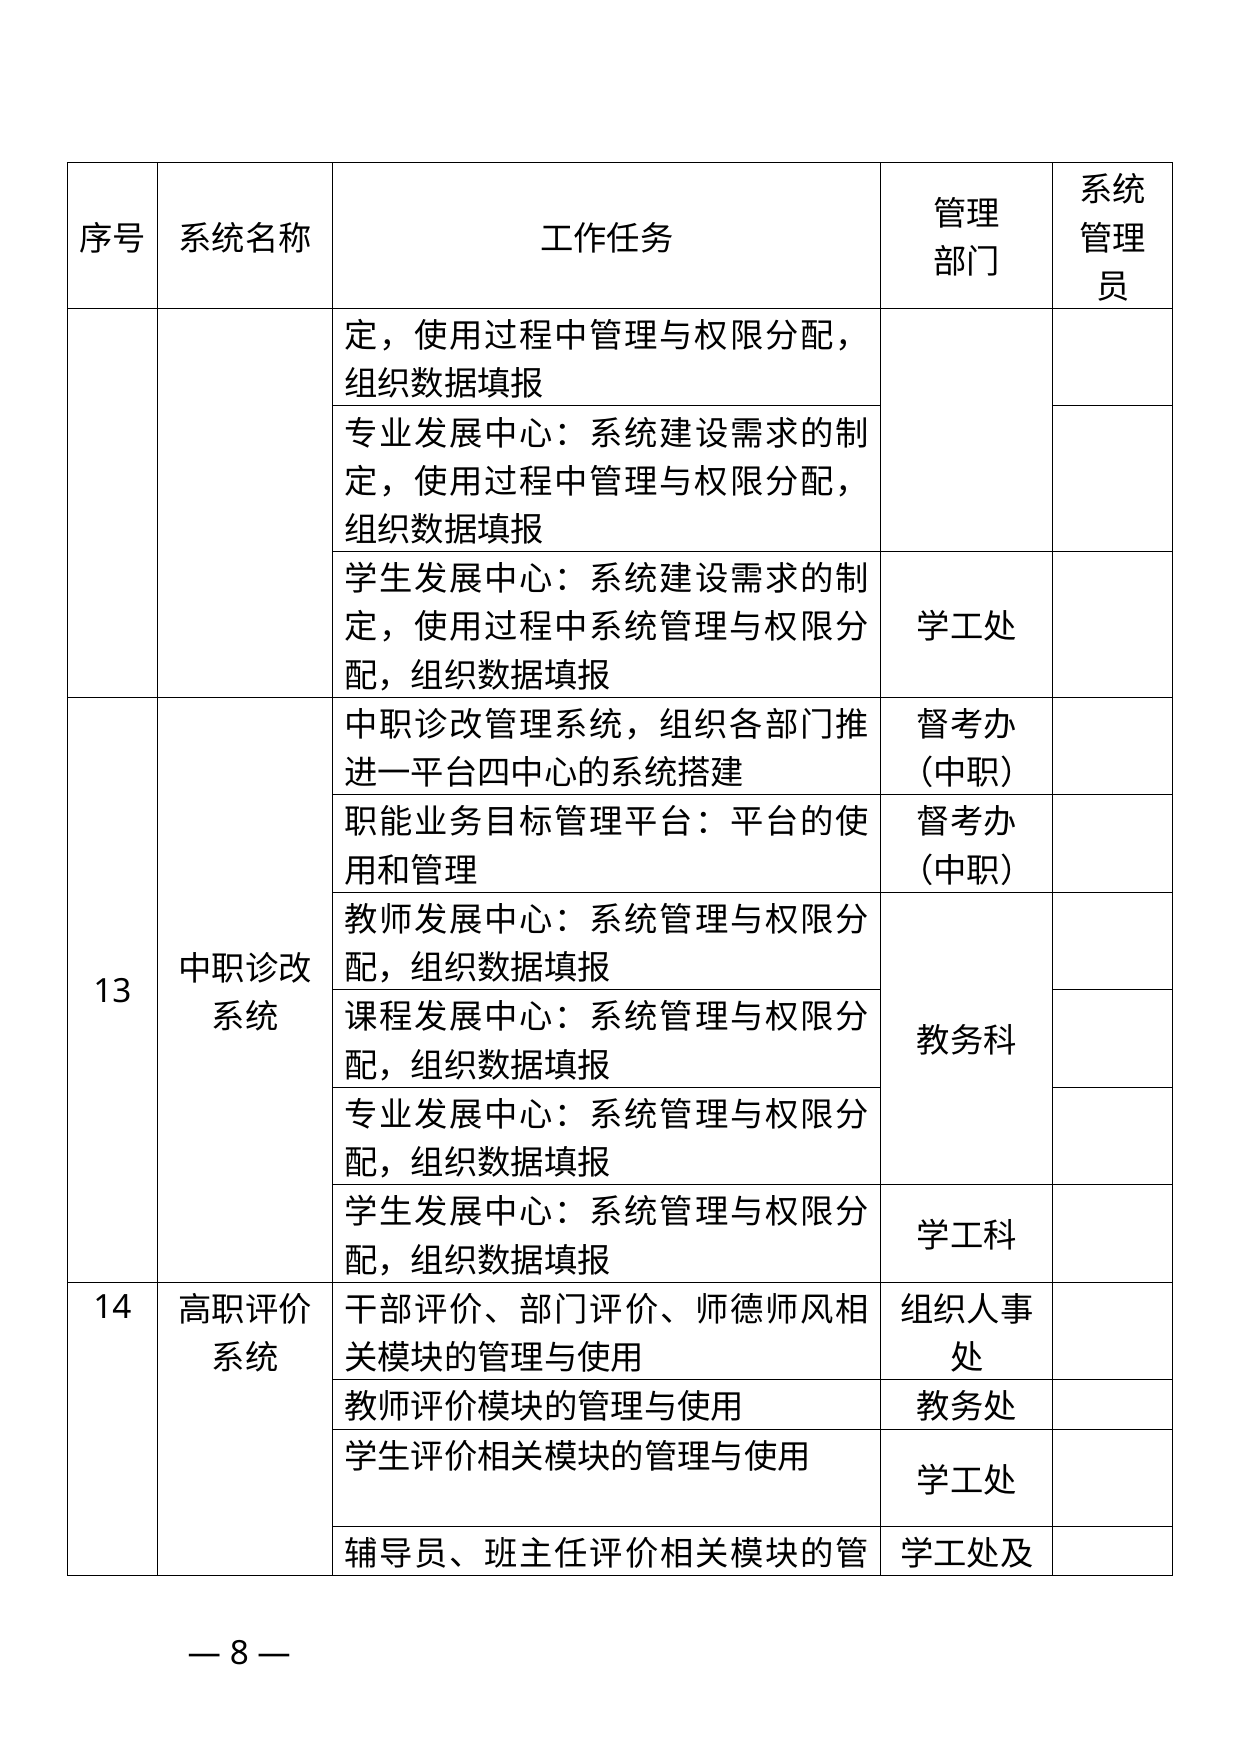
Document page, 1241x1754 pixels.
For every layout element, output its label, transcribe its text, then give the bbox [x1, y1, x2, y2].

table_header 管理 部门 [881, 163, 1052, 308]
table_cell [1053, 698, 1172, 794]
table_cell 课程发展中心：系统建设需求的制定，使用过程中管理与权限分配，组织数据填报 [333, 309, 880, 405]
table_cell [1053, 1088, 1172, 1184]
table_cell 学工处及各系部 [881, 1527, 1052, 1575]
table_cell [1053, 406, 1172, 551]
table_cell 中职诊改系统 [158, 698, 332, 1282]
table_cell 教师发展中心：系统管理与权限分配，组织数据填报 [333, 893, 880, 989]
table_cell 中职诊改管理系统，组织各部门推进一平台四中心的系统搭建 [333, 698, 880, 794]
table_cell [1053, 1430, 1172, 1526]
table_cell 教师评价模块的管理与使用 [333, 1380, 880, 1428]
table_cell 教务处 [881, 1380, 1052, 1428]
table_header 系统管理员 [1053, 163, 1172, 308]
table_cell [1053, 309, 1172, 405]
table_cell 辅导员、班主任评价相关模块的管理与使用 [333, 1527, 880, 1575]
table_header 系统名称 [158, 163, 332, 308]
table_cell [1053, 1527, 1172, 1575]
table_cell [1053, 893, 1172, 989]
table_cell 专业发展中心：系统建设需求的制定，使用过程中管理与权限分配，组织数据填报 [333, 406, 880, 551]
table_cell 督考办 （中职） [881, 698, 1052, 794]
table_cell 督考办 （中职） [881, 795, 1052, 892]
table_cell 课程发展中心：系统管理与权限分配，组织数据填报 [333, 990, 880, 1087]
table_cell 教务科 [881, 893, 1052, 1184]
table_cell [1053, 552, 1172, 697]
table_header 序号 [68, 163, 157, 308]
table_cell [1053, 1380, 1172, 1428]
table_cell 专业发展中心：系统管理与权限分配，组织数据填报 [333, 1088, 880, 1184]
table_cell [1053, 1185, 1172, 1282]
table_cell 13 [68, 698, 157, 1282]
table_cell 学工处 [881, 552, 1052, 697]
table_cell 组织人事处 [881, 1283, 1052, 1379]
table_cell 职能业务目标管理平台：平台的使用和管理 [333, 795, 880, 892]
table_cell 14 [68, 1283, 157, 1575]
table_cell 学生发展中心：系统建设需求的制定，使用过程中系统管理与权限分配，组织数据填报 [333, 552, 880, 697]
table_cell 学生评价相关模块的管理与使用 [333, 1430, 880, 1526]
table_cell [1053, 1283, 1172, 1379]
table_cell 学生发展中心：系统管理与权限分配，组织数据填报 [333, 1185, 880, 1282]
table_cell [1053, 795, 1172, 892]
table_cell [1053, 990, 1172, 1087]
table_cell 高职评价系统 [158, 1283, 332, 1575]
table_cell 干部评价、部门评价、师德师风相关模块的管理与使用 [333, 1283, 880, 1379]
table_cell 学工科 [881, 1185, 1052, 1282]
table_cell 学工处 [881, 1430, 1052, 1526]
table_header 工作任务 [333, 163, 880, 308]
